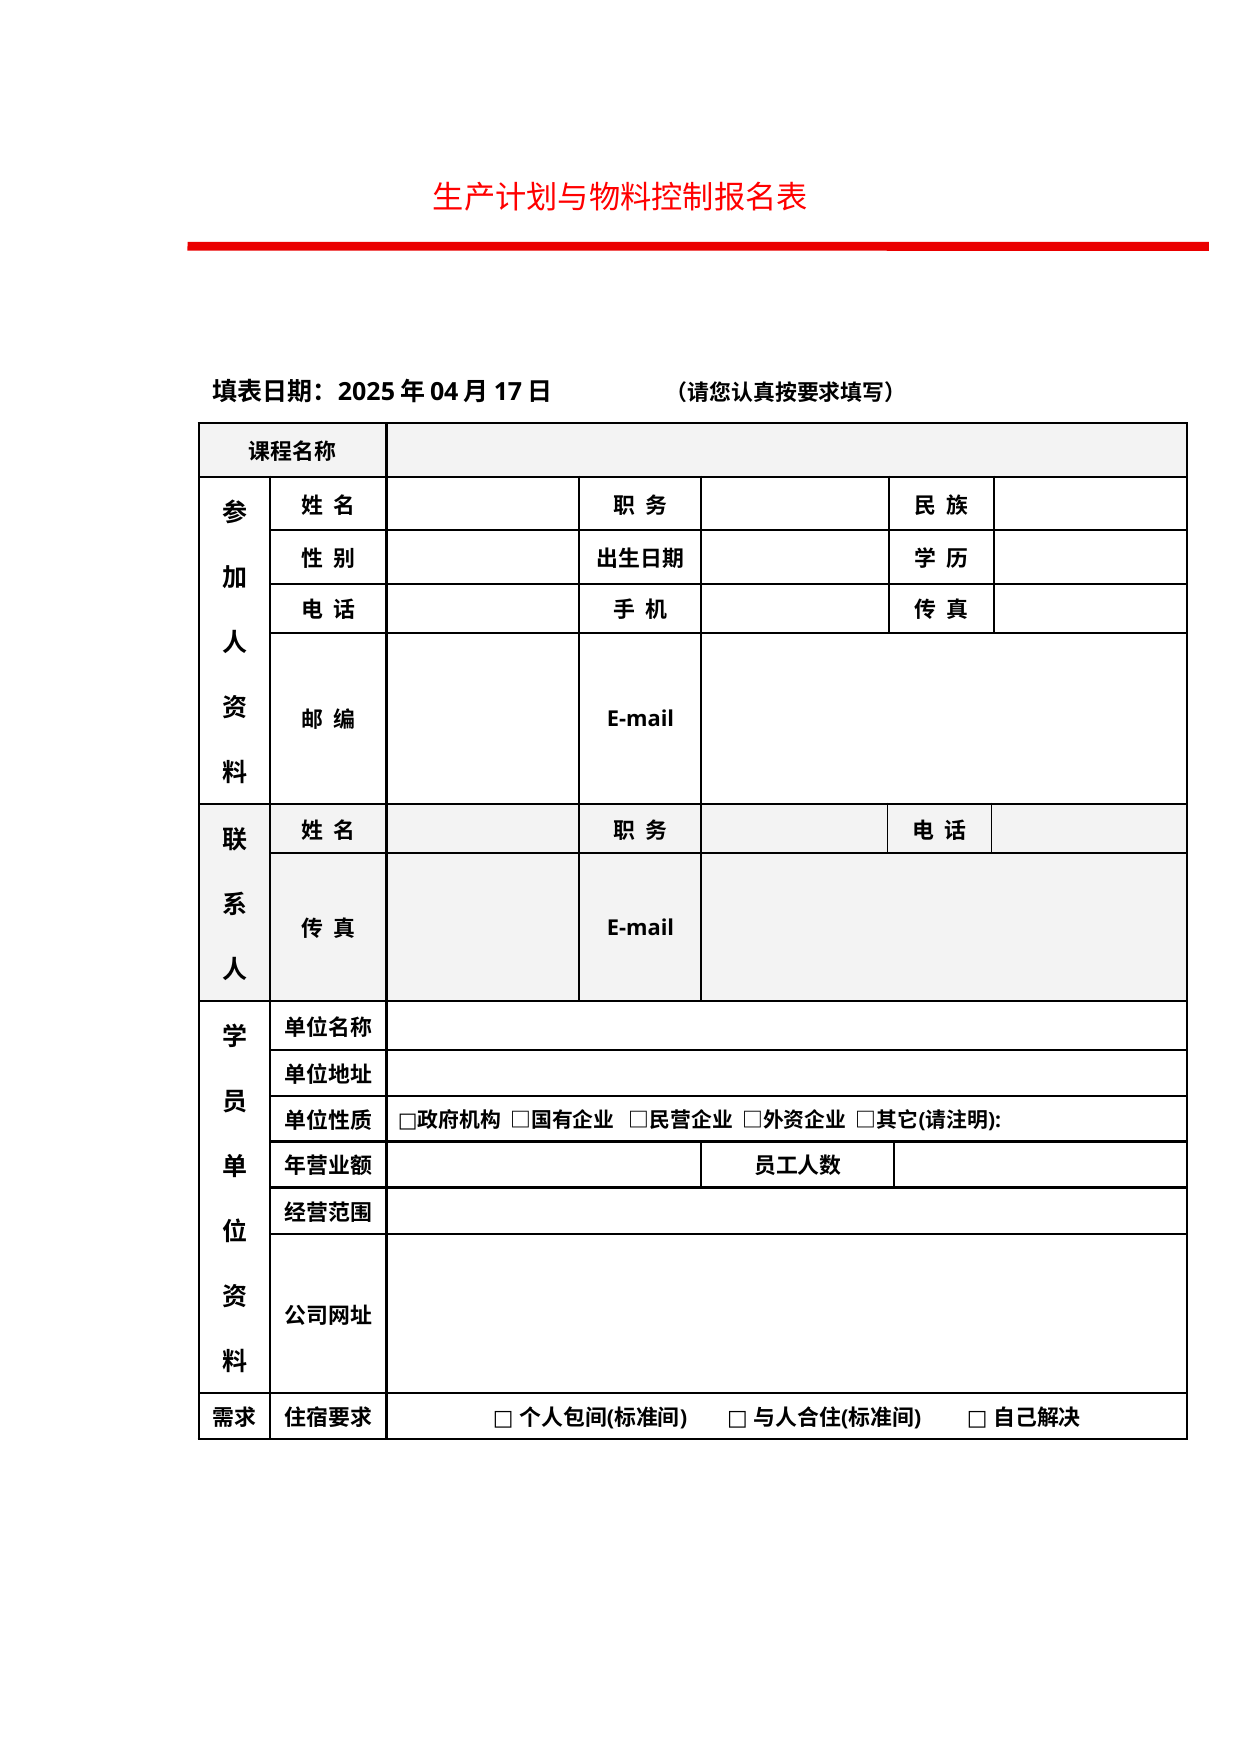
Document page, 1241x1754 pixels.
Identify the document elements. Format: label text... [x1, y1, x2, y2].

table_cell [388, 634, 578, 803]
table_cell 经营范围 [271, 1189, 385, 1233]
table_cell □ 个人包间(标准间) □ 与人合住(标准间) □ 自己解决 [388, 1394, 1186, 1438]
table_cell 单位名称 [271, 1002, 385, 1049]
table_cell [702, 805, 887, 852]
table_cell 出生日期 [580, 531, 700, 582]
table_cell 学 历 [890, 531, 993, 582]
table_cell 手 机 [580, 585, 700, 632]
table_cell [702, 634, 1186, 803]
table_cell E-mail [580, 634, 700, 803]
table_cell 单位地址 [271, 1051, 385, 1095]
table_cell 姓 名 [271, 478, 385, 529]
table_cell [388, 1143, 700, 1186]
table_cell [702, 585, 888, 632]
table_cell 年营业额 [271, 1143, 385, 1186]
table_cell □政府机构 □国有企业 □民营企业 □外资企业 □其它(请注明): [388, 1097, 1186, 1140]
table_header [388, 424, 1186, 476]
table_cell [995, 531, 1186, 582]
table_cell [995, 478, 1186, 529]
text 生产计划与物料控制报名表 [187, 162, 1053, 227]
table_header 课程名称 [200, 424, 385, 476]
table_cell [702, 531, 888, 582]
table_cell 员工人数 [702, 1143, 893, 1186]
table_cell [388, 1002, 1186, 1049]
table_cell 需求 [200, 1394, 269, 1438]
table_cell [388, 805, 578, 852]
table_cell 电 话 [888, 805, 991, 852]
table_cell [702, 478, 888, 529]
table_cell 邮 编 [271, 634, 385, 803]
table_cell [388, 478, 578, 529]
table_cell [388, 531, 578, 582]
table_cell 公司网址 [271, 1235, 385, 1392]
table_cell 学 员 单 位 资 料 [200, 1002, 269, 1392]
table_cell [388, 1235, 1186, 1392]
table_cell 联 系 人 [200, 805, 269, 1000]
table_cell [388, 585, 578, 632]
table_cell 传 真 [890, 585, 993, 632]
table_cell [388, 854, 578, 1000]
table_cell [702, 854, 1186, 1000]
table_cell 单位性质 [271, 1097, 385, 1140]
table_cell 民 族 [890, 478, 993, 529]
table_cell E-mail [580, 854, 700, 1000]
table_cell [995, 585, 1186, 632]
table_cell 住宿要求 [271, 1394, 385, 1438]
text 填表日期：2025年04月17日 （请您认真按要求填写） [187, 357, 1053, 422]
table_cell 参加人资料 [200, 478, 269, 803]
table_cell 传 真 [271, 854, 385, 1000]
table_cell [388, 1051, 1186, 1095]
table_cell [992, 805, 1186, 852]
table_cell 电 话 [271, 585, 385, 632]
table_cell 职 务 [580, 805, 700, 852]
table_cell 性 别 [271, 531, 385, 582]
table_cell [895, 1143, 1186, 1186]
table_cell [388, 1189, 1186, 1233]
table_cell 职 务 [580, 478, 700, 529]
table_cell 姓 名 [271, 805, 385, 852]
